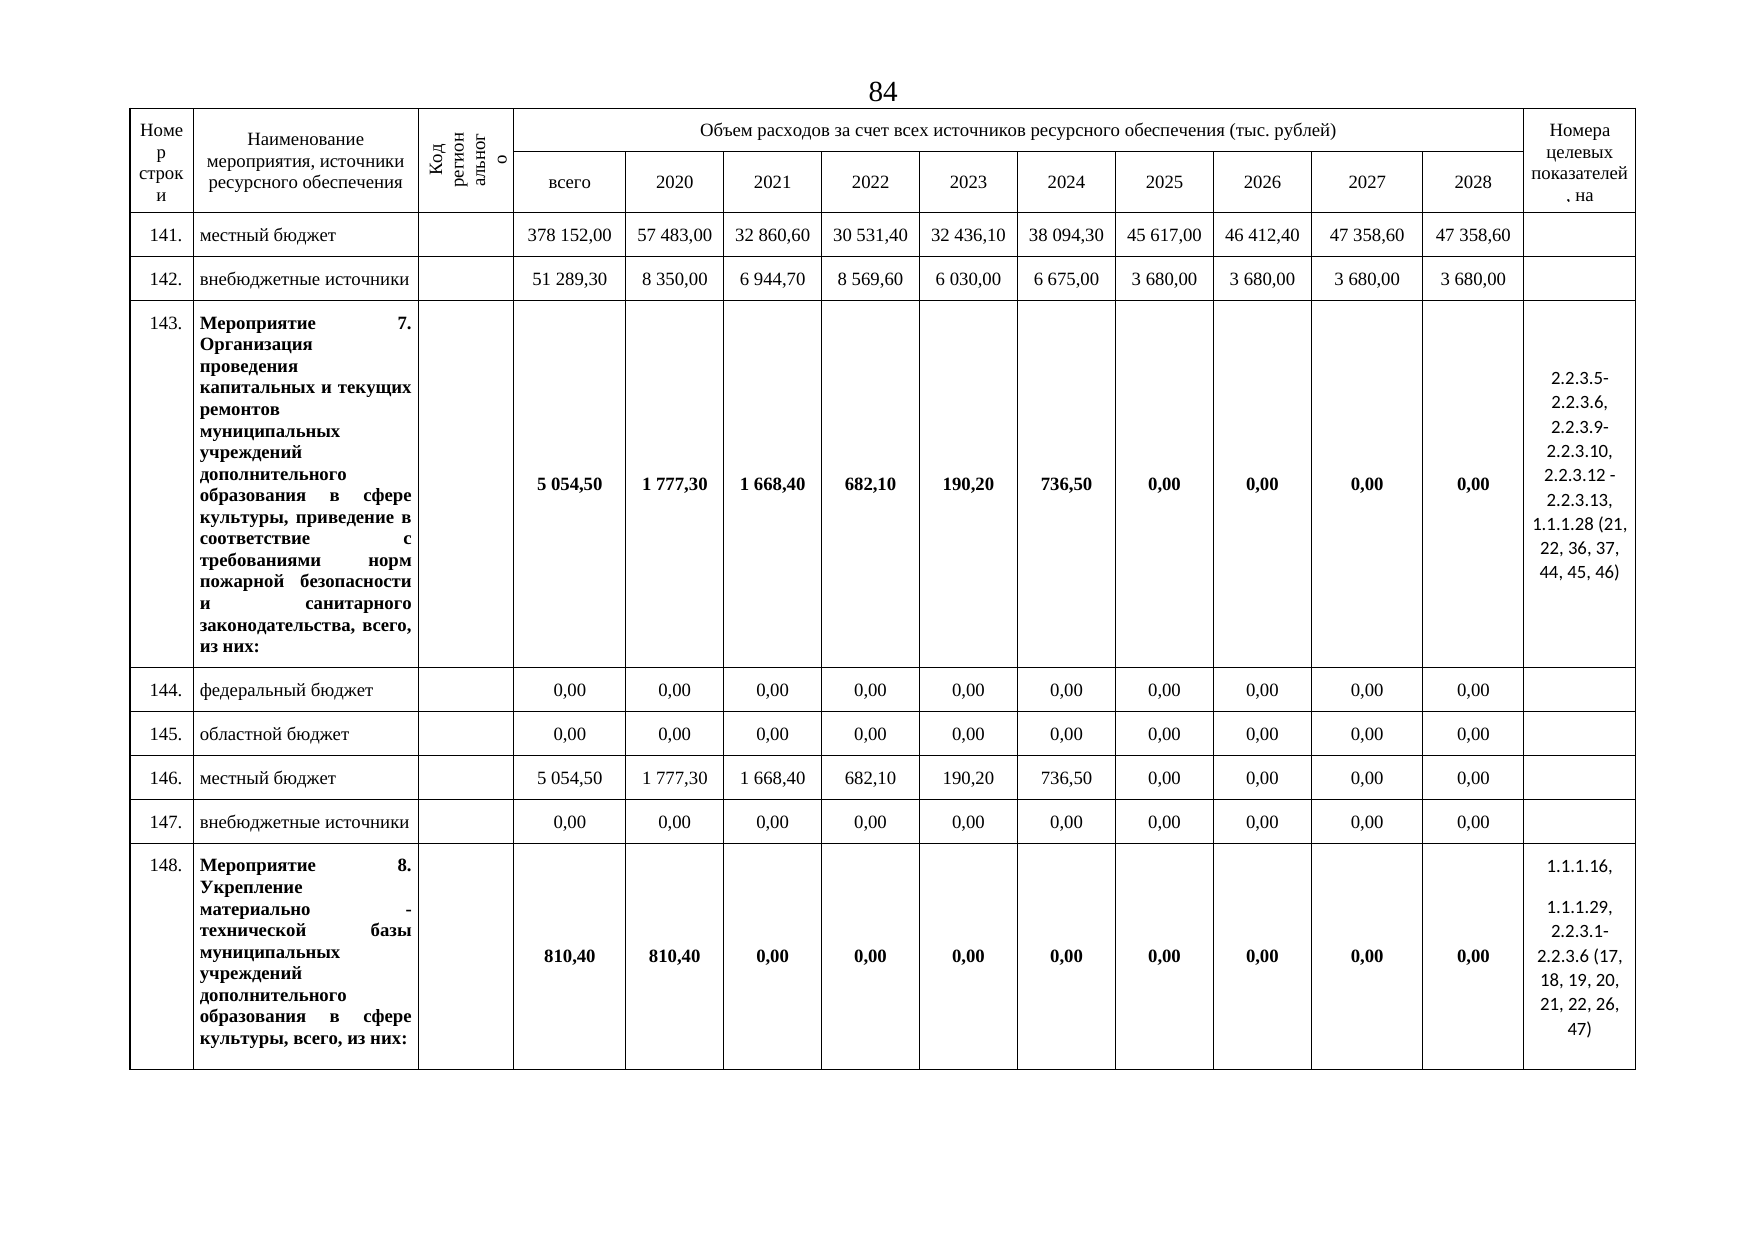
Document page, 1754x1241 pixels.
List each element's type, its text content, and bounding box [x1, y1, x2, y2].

table_cell 2025 [1116, 152, 1213, 212]
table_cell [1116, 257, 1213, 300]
table_cell 2027 [1312, 152, 1422, 212]
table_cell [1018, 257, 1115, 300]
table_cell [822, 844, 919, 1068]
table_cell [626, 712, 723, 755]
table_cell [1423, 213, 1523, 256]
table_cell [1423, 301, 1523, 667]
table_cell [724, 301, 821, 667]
table_cell 2020 [626, 152, 723, 212]
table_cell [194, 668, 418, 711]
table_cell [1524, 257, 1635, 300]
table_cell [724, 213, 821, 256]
table_header Номера целевых показателей, на достижение которых направлены мероприятия [1524, 109, 1635, 212]
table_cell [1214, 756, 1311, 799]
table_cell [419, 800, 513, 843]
table_cell 2024 [1018, 152, 1115, 212]
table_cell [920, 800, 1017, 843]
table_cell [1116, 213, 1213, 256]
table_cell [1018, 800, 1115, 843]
table_header Код регионального (муниципального) проекта [419, 109, 513, 212]
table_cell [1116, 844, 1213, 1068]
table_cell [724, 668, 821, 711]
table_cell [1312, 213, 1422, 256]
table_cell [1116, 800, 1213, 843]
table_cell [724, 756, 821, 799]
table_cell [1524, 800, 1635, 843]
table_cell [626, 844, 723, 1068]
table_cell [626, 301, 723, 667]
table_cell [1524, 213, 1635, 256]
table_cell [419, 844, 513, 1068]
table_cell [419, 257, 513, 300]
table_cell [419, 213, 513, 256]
table_cell 2028 [1423, 152, 1523, 212]
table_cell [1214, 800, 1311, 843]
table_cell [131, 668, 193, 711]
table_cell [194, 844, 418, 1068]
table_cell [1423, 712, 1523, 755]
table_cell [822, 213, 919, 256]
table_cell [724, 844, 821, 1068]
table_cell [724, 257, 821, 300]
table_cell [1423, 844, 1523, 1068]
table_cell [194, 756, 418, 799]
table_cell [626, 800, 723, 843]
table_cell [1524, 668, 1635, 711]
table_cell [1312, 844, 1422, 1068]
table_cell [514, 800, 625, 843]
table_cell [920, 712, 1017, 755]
table_cell всего [514, 152, 625, 212]
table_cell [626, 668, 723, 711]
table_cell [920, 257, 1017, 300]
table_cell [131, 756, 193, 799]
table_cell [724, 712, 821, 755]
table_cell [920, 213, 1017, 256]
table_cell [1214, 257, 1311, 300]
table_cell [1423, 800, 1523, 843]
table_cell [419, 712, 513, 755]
table_header Номер строки [131, 109, 193, 212]
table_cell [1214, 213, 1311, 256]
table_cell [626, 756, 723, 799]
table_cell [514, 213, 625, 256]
table_header Объем расходов за счет всех источников ресурсного обеспечения (тыс. рублей) [514, 109, 1523, 151]
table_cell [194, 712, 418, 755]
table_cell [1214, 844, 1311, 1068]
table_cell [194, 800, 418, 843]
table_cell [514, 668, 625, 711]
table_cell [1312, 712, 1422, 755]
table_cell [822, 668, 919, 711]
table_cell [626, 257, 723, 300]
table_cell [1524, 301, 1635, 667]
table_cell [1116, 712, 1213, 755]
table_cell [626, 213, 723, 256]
table_cell 2023 [920, 152, 1017, 212]
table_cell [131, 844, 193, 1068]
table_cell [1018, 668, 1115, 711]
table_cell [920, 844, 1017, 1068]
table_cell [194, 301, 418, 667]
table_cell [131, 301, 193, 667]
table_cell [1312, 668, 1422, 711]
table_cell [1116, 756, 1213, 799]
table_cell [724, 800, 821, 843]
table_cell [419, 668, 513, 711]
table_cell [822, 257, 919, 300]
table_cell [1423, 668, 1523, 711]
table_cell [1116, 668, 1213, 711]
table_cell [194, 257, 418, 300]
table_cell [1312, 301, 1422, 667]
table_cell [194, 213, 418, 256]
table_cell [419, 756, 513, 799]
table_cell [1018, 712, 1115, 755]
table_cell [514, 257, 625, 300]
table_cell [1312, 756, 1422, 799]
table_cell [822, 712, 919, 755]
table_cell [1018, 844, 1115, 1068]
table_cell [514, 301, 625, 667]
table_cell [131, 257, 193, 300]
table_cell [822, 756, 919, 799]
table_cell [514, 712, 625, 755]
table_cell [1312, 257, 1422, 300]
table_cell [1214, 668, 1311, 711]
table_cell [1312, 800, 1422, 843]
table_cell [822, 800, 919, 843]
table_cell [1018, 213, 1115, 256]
table_cell 2022 [822, 152, 919, 212]
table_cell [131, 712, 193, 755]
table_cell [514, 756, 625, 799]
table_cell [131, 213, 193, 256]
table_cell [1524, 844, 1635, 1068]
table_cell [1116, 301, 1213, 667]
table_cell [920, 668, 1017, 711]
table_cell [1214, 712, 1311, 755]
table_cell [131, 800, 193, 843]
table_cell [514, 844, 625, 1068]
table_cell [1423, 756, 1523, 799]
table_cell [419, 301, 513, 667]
table_header Наименование мероприятия, источники ресурсного обеспечения [194, 109, 418, 212]
table_cell 2021 [724, 152, 821, 212]
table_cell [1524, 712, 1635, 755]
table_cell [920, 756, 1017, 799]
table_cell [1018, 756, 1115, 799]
table_cell 2026 [1214, 152, 1311, 212]
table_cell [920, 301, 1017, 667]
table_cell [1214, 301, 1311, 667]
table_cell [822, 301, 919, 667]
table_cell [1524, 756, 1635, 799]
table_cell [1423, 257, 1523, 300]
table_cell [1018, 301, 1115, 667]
